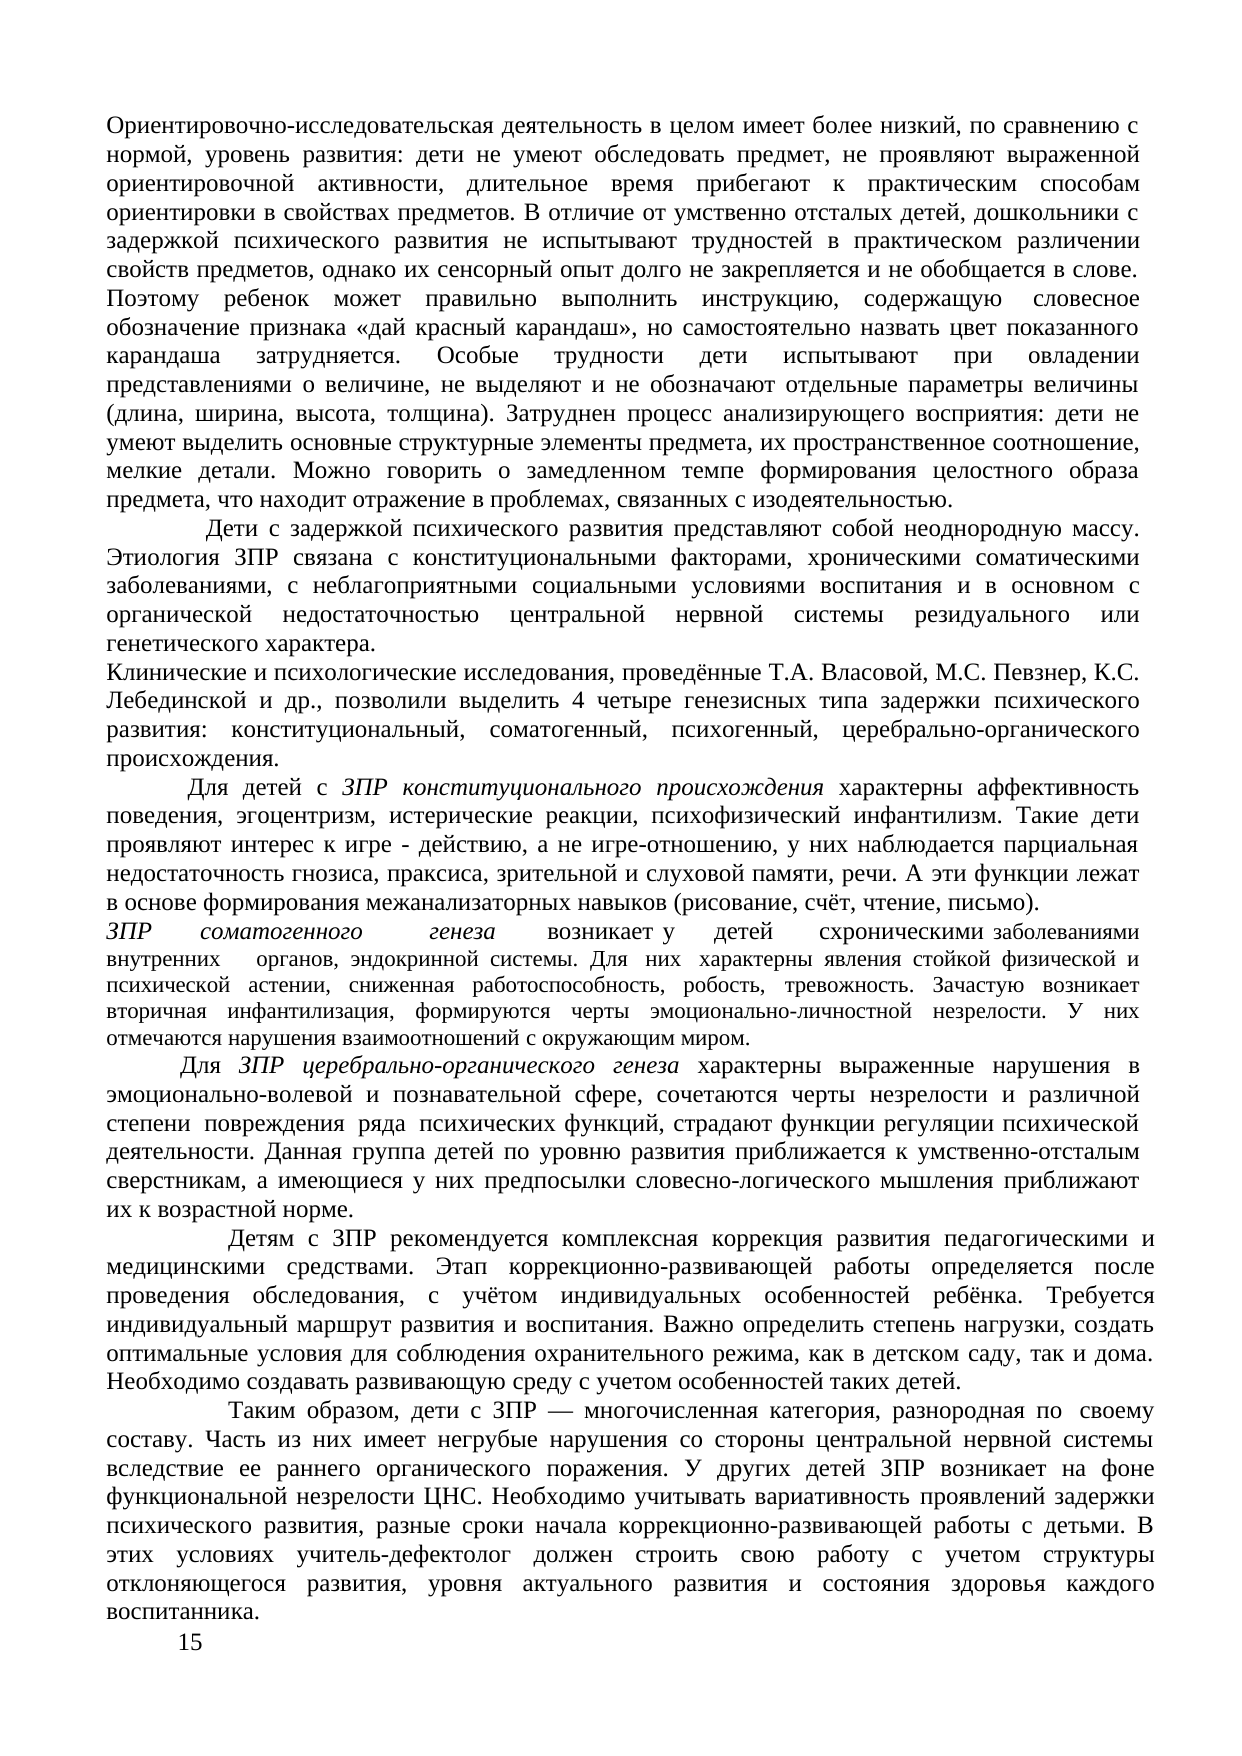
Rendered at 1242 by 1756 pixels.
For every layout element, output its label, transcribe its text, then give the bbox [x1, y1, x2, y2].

text Для детей с ЗПР конституционального происхождения характерны аффективность поведения, эгоцентризм, истерические реакции, психофизический инфантилизм. Такие дети проявляют интерес к игре - действию, а не игре-отношению, у них наблюдается парциальная недостаточность гнозиса, праксиса, зрительной и слуховой памяти, речи. А эти функции лежат в основе формирования межанализаторных навыков (рисование, счёт, чтение, письмо). [106, 772, 1140, 916]
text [106, 110, 1140, 513]
text Дети с задержкой психического развития представляют собой неоднородную массу. Этиология ЗПР связана с конституциональными факторами, хроническими соматическими заболеваниями, с неблагоприятными социальными условиями воспитания и в основном с органической недостаточностью центральной нервной системы резидуального или генетического характера. [106, 513, 1140, 657]
text ЗПР соматогенного генеза возникает у детей схроническими заболеваниями внутренних органов, эндокринной системы. Для них характерны явления стойкой физической и психической астении, сниженная работоспособность, робость, тревожность. Зачастую возникает вторичная инфантилизация, формируются черты эмоционально-личностной незрелости. У них отмечаются нарушения взаимоотношений с окружающим миром. [106, 916, 1140, 1050]
text Клинические и психологические исследования, проведённые Т.А. Власовой, М.С. Певзнер, К.С. Лебединской и др., позволили выделить 4 четыре генезисных типа задержки психического развития: конституциональный, соматогенный, психогенный, церебрально-органического происхождения. [106, 657, 1140, 772]
text Детям с ЗПР рекомендуется комплексная коррекция развития педагогическими и медицинскими средствами. Этап коррекционно-развивающей работы определяется после проведения обследования, с учётом индивидуальных особенностей ребёнка. Требуется индивидуальный маршрут развития и воспитания. Важно определить степень нагрузки, создать оптимальные условия для соблюдения охранительного режима, как в детском саду, так и дома. Необходимо создавать развивающую среду с учетом особенностей таких детей. [106, 1223, 1155, 1395]
text Для ЗПР церебрально-органического генеза характерны выраженные нарушения в эмоционально-волевой и познавательной сфере, сочетаются черты незрелости и различной степени повреждения ряда психических функций, страдают функции регуляции психической деятельности. Данная группа детей по уровню развития приближается к умственно-отсталым сверстникам, а имеющиеся у них предпосылки словесно-логического мышления приближают их к возрастной норме. [106, 1050, 1140, 1223]
text Таким образом, дети с ЗПР — многочисленная категория, разнородная по своему составу. Часть из них имеет негрубые нарушения со стороны центральной нервной системы вследствие ее раннего органического поражения. У других детей ЗПР возникает на фоне функциональной незрелости ЦНС. Необходимо учитывать вариативность проявлений задержки психического развития, разные сроки начала коррекционно-развивающей работы с детьми. В этих условиях учитель-дефектолог должен строить свою работу с учетом структуры отклоняющегося развития, уровня актуального развития и состояния здоровья каждого воспитанника. [106, 1395, 1155, 1625]
